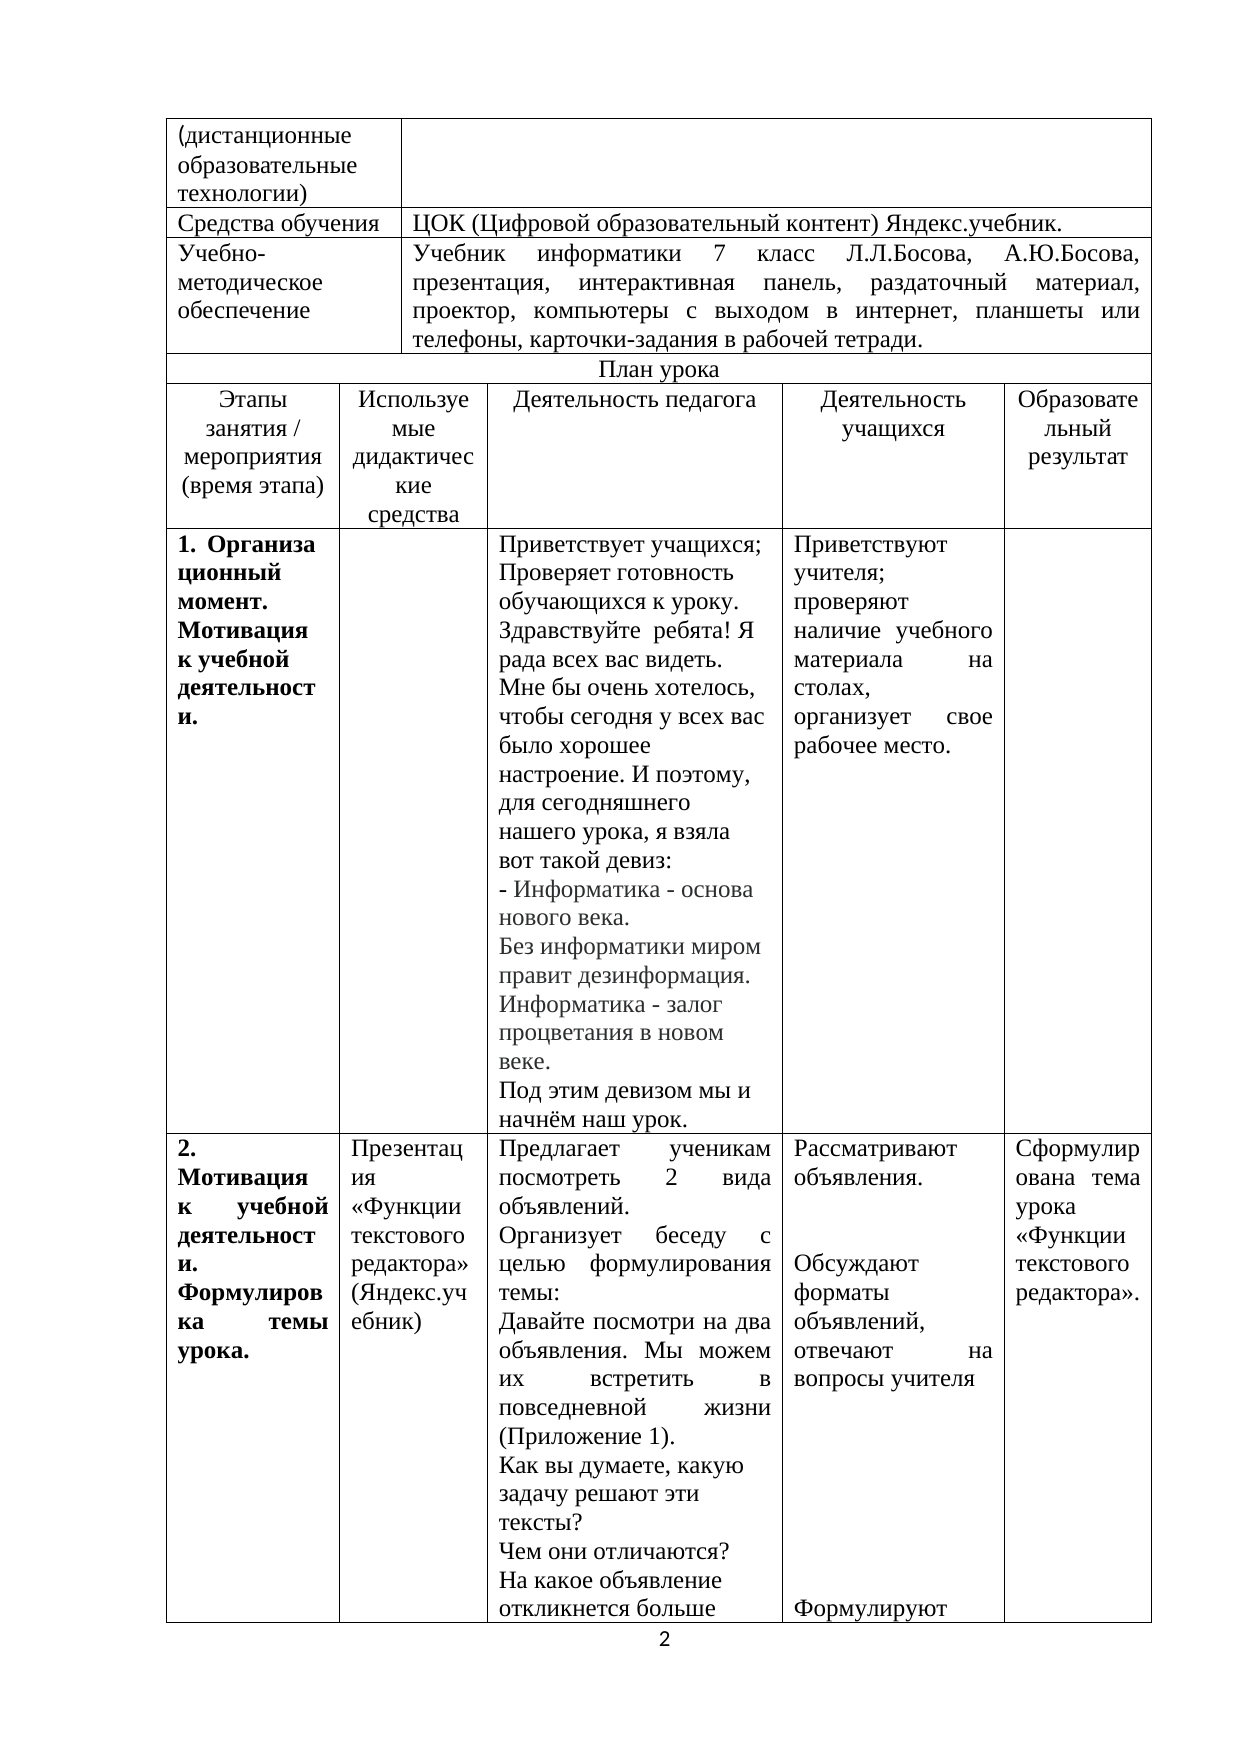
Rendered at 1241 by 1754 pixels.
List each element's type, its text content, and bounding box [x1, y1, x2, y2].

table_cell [488, 1134, 782, 1622]
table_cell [340, 1134, 487, 1622]
table_cell ЦОК (Цифровой образовательный контент) Яндекс.учебник. [885, 208, 1151, 237]
table_cell [340, 529, 487, 1132]
table_cell Образовательный результат [1005, 384, 1151, 528]
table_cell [167, 1134, 339, 1622]
table_cell [1005, 529, 1151, 1132]
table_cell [167, 119, 401, 207]
table_cell Деятельность учащихся [783, 384, 1004, 528]
table_cell Используемые дидактические средства [340, 384, 487, 528]
table_cell Деятельность педагога [488, 384, 782, 528]
table_cell Этапы занятия / мероприятия (время этапа) [167, 384, 339, 528]
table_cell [1005, 1134, 1151, 1622]
table_cell Учебник информатики 7 класс Л.Л.Босова, А.Ю.Босова, презентация, интерактивная панель, раздаточный материал, проектор, компьютеры с выходом в интернет, планшеты или телефоны, карточки-задания в рабочей тетради. [402, 238, 1151, 353]
table_cell План урока [167, 354, 1151, 383]
table_cell Средства обучения [167, 208, 401, 237]
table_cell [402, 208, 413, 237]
table_cell Приветствует учащихся; Проверяет готовность обучающихся к уроку. Здравствуйте ребята! Я рада всех вас видеть. Мне бы очень хотелось, чтобы сегодня у всех вас было хорошее настроение. И поэтому, для сегодняшнего нашего урока, я взяла вот такой девиз: - Информатика - основа нового века. Без информатики миром правит дезинформация. Информатика - залог процветания в новом веке. Под этим девизом мы и начнём наш урок. [488, 529, 782, 1132]
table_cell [783, 1134, 1004, 1622]
table_cell Организационный момент. Мотивация к учебной деятельности. [167, 529, 339, 1132]
table_cell Приветствуют учителя; проверяют наличие учебного материала на столах, организует свое рабочее место. [783, 529, 1004, 1132]
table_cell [402, 119, 1151, 207]
table_cell Учебно-методическое обеспечение [167, 238, 401, 353]
